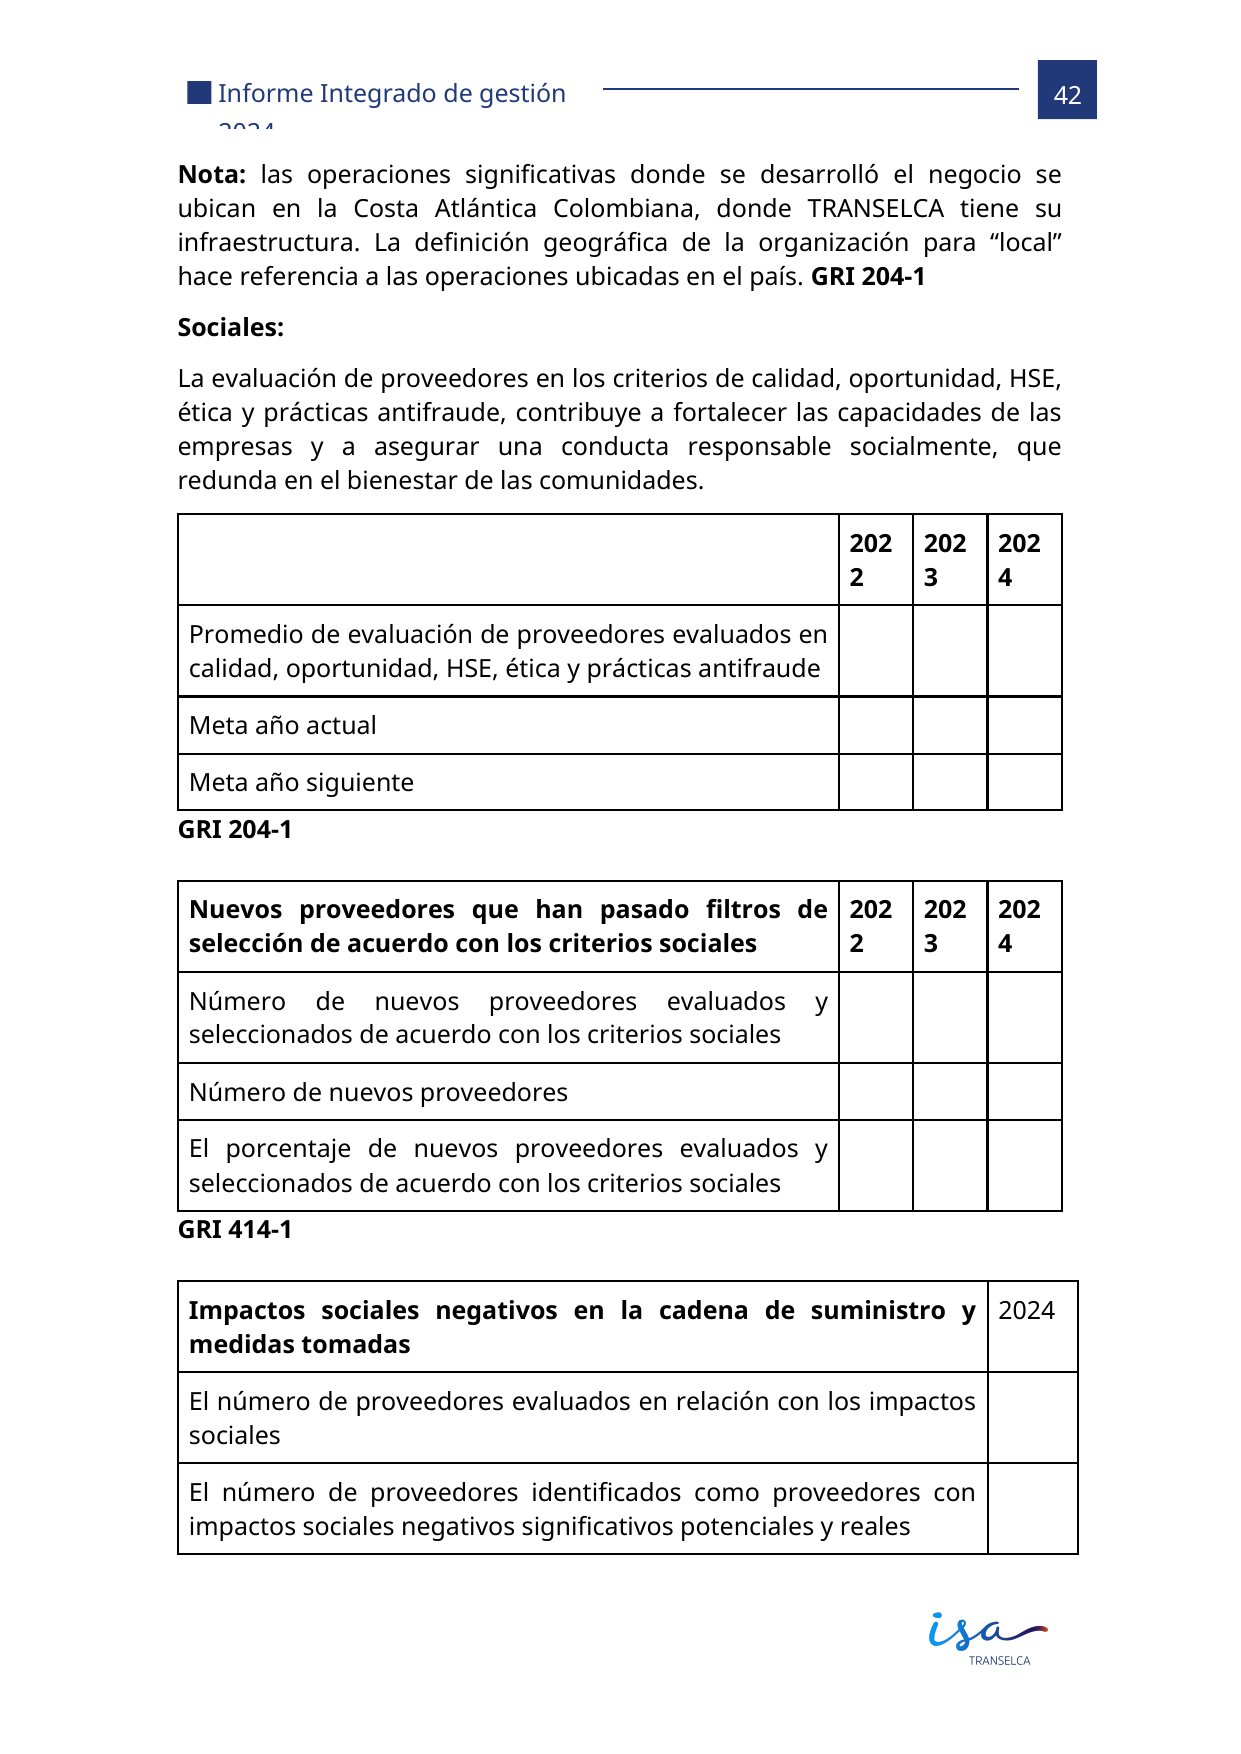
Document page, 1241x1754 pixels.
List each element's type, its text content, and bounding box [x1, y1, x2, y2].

table_cell [914, 241, 986, 330]
table_cell El número de proveedores identificados como proveedores con impactos sociales negativos significativos potenciales y reales [179, 732, 987, 821]
table_header 2023 [914, 150, 986, 239]
table_cell [989, 1073, 1077, 1196]
table_cell [989, 823, 1077, 912]
table_cell Los impactos sociales negativos significativos –potenciales y reales– identificados en la cadena de suministro [179, 823, 987, 912]
table_header Nuevos proveedores que han pasado filtros de selección de acuerdo con los criterios sociales [179, 150, 838, 239]
table_header 2024 [989, 150, 1061, 239]
table_cell [989, 241, 1061, 330]
table_cell Proveedores identificados con impactos sociales negativos significativos –potenciales y reales– acuerdos de mejoras como consecuencia de una evaluación [179, 1073, 987, 1196]
table_header 2022 [840, 150, 912, 239]
table_cell [989, 1449, 1077, 1572]
table_cell Proveedores identificados con impactos sociales significativos negativos –potenciales y reales– fin a la relación como consecuencia de la evaluación [179, 1324, 987, 1447]
table_cell [989, 1199, 1077, 1321]
table_cell Número de proveedores identificados con impactos sociales significativos negativos –potenciales y reales–fin a la relación como consecuencia de la evaluación [179, 1199, 987, 1321]
table_cell Descripción de lo motivos por los que se puso fin a la relación con proveedores identificados con impactos sociales significativos negativos [179, 1449, 987, 1572]
picture [913, 1597, 1064, 1681]
text GRI 414-1 [177, 480, 1063, 514]
table_cell El porcentaje de nuevos proveedores evaluados y seleccionados de acuerdo con los criterios sociales [179, 389, 838, 478]
table_cell [989, 914, 1077, 1071]
table_header 2024 [989, 550, 1077, 639]
table_cell [914, 332, 986, 387]
table_cell Número de nuevos proveedores [179, 332, 838, 387]
table_header Impactos sociales negativos en la cadena de suministro y medidas tomadas [179, 550, 987, 639]
table_cell [840, 332, 912, 387]
table_cell Número de nuevos proveedores evaluados y seleccionados de acuerdo con los criterios sociales [179, 241, 838, 330]
table_cell [914, 389, 986, 478]
table_cell Número de proveedores identificados como proveedores con impactos sociales negativos significativos –potenciales y reales– con los que se hayan acordado mejoras como consecuencia de una evaluación [179, 914, 987, 1071]
table_cell [989, 389, 1061, 478]
table_cell [989, 332, 1061, 387]
table_cell [989, 1324, 1077, 1447]
table_cell [840, 241, 912, 330]
table_cell [989, 641, 1077, 730]
table_cell El número de proveedores evaluados en relación con los impactos sociales [179, 641, 987, 730]
table_cell [989, 732, 1077, 821]
table_cell [840, 389, 912, 478]
